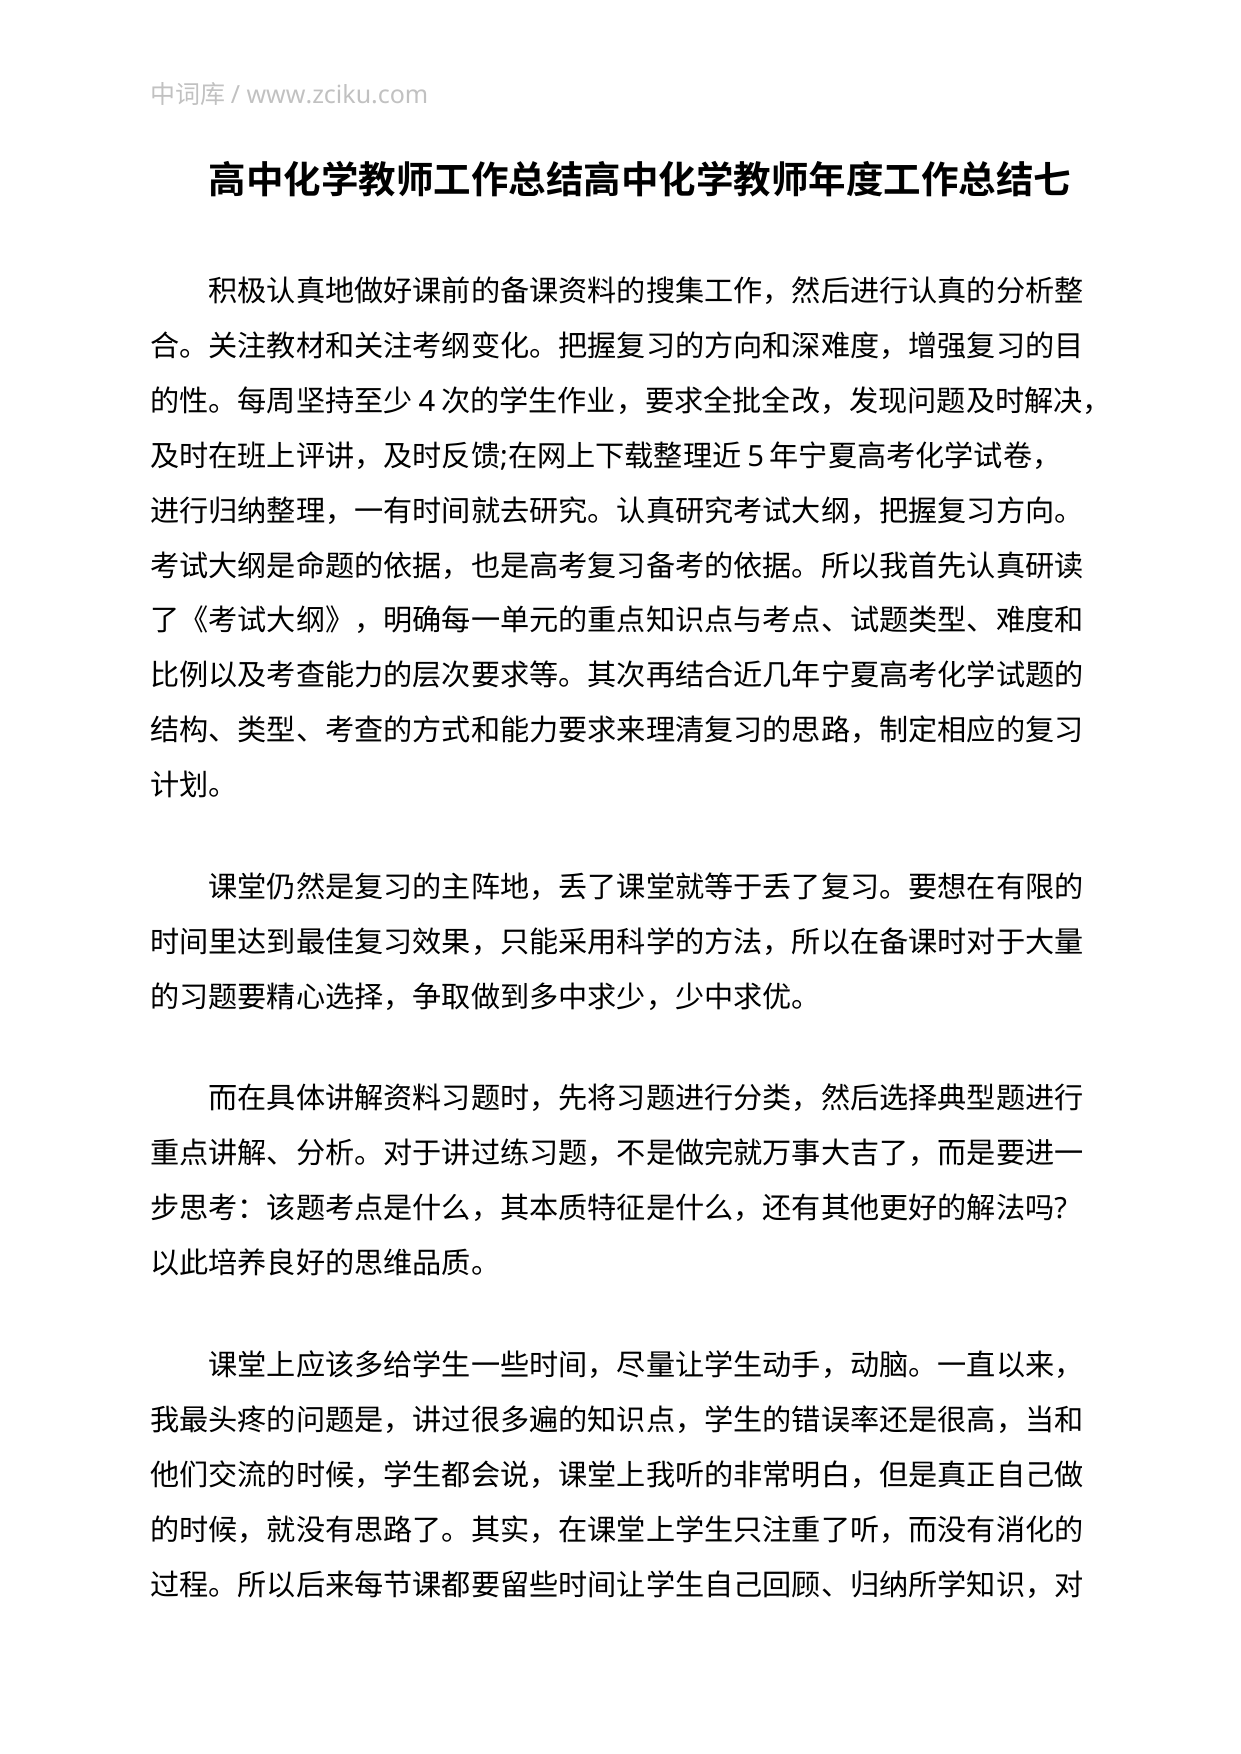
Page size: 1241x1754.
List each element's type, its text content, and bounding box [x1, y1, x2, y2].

text 积极认真地做好课前的备课资料的搜集工作，然后进行认真的分析整合。关注教材和关注考纲变化。把握复习的方向和深难度，增强复习的目的性。每周坚持至少4次的学生作业，要求全批全改，发现问题及时解决，及时在班上评讲，及时反馈;在网上下载整理近5年宁夏高考化学试卷，进行归纳整理，一有时间就去研究。认真研究考试大纲，把握复习方向。考试大纲是命题的依据，也是高考复习备考的依据。所以我首先认真研读了《考试大纲》，明确每一单元的重点知识点与考点、试题类型、难度和比例以及考查能力的层次要求等。其次再结合近几年宁夏高考化学试题的结构、类型、考查的方式和能力要求来理清复习的思路，制定相应的复习计划。 [150, 267, 1090, 804]
text 高中化学教师工作总结高中化学教师年度工作总结七 [150, 150, 1090, 204]
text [150, 1342, 1090, 1603]
text 课堂仍然是复习的主阵地，丢了课堂就等于丢了复习。要想在有限的时间里达到最佳复习效果，只能采用科学的方法，所以在备课时对于大量的习题要精心选择，争取做到多中求少，少中求优。 [150, 863, 1090, 1016]
text 而在具体讲解资料习题时，先将习题进行分类，然后选择典型题进行重点讲解、分析。对于讲过练习题，不是做完就万事大吉了，而是要进一步思考：该题考点是什么，其本质特征是什么，还有其他更好的解法吗?以此培养良好的思维品质。 [150, 1075, 1090, 1282]
